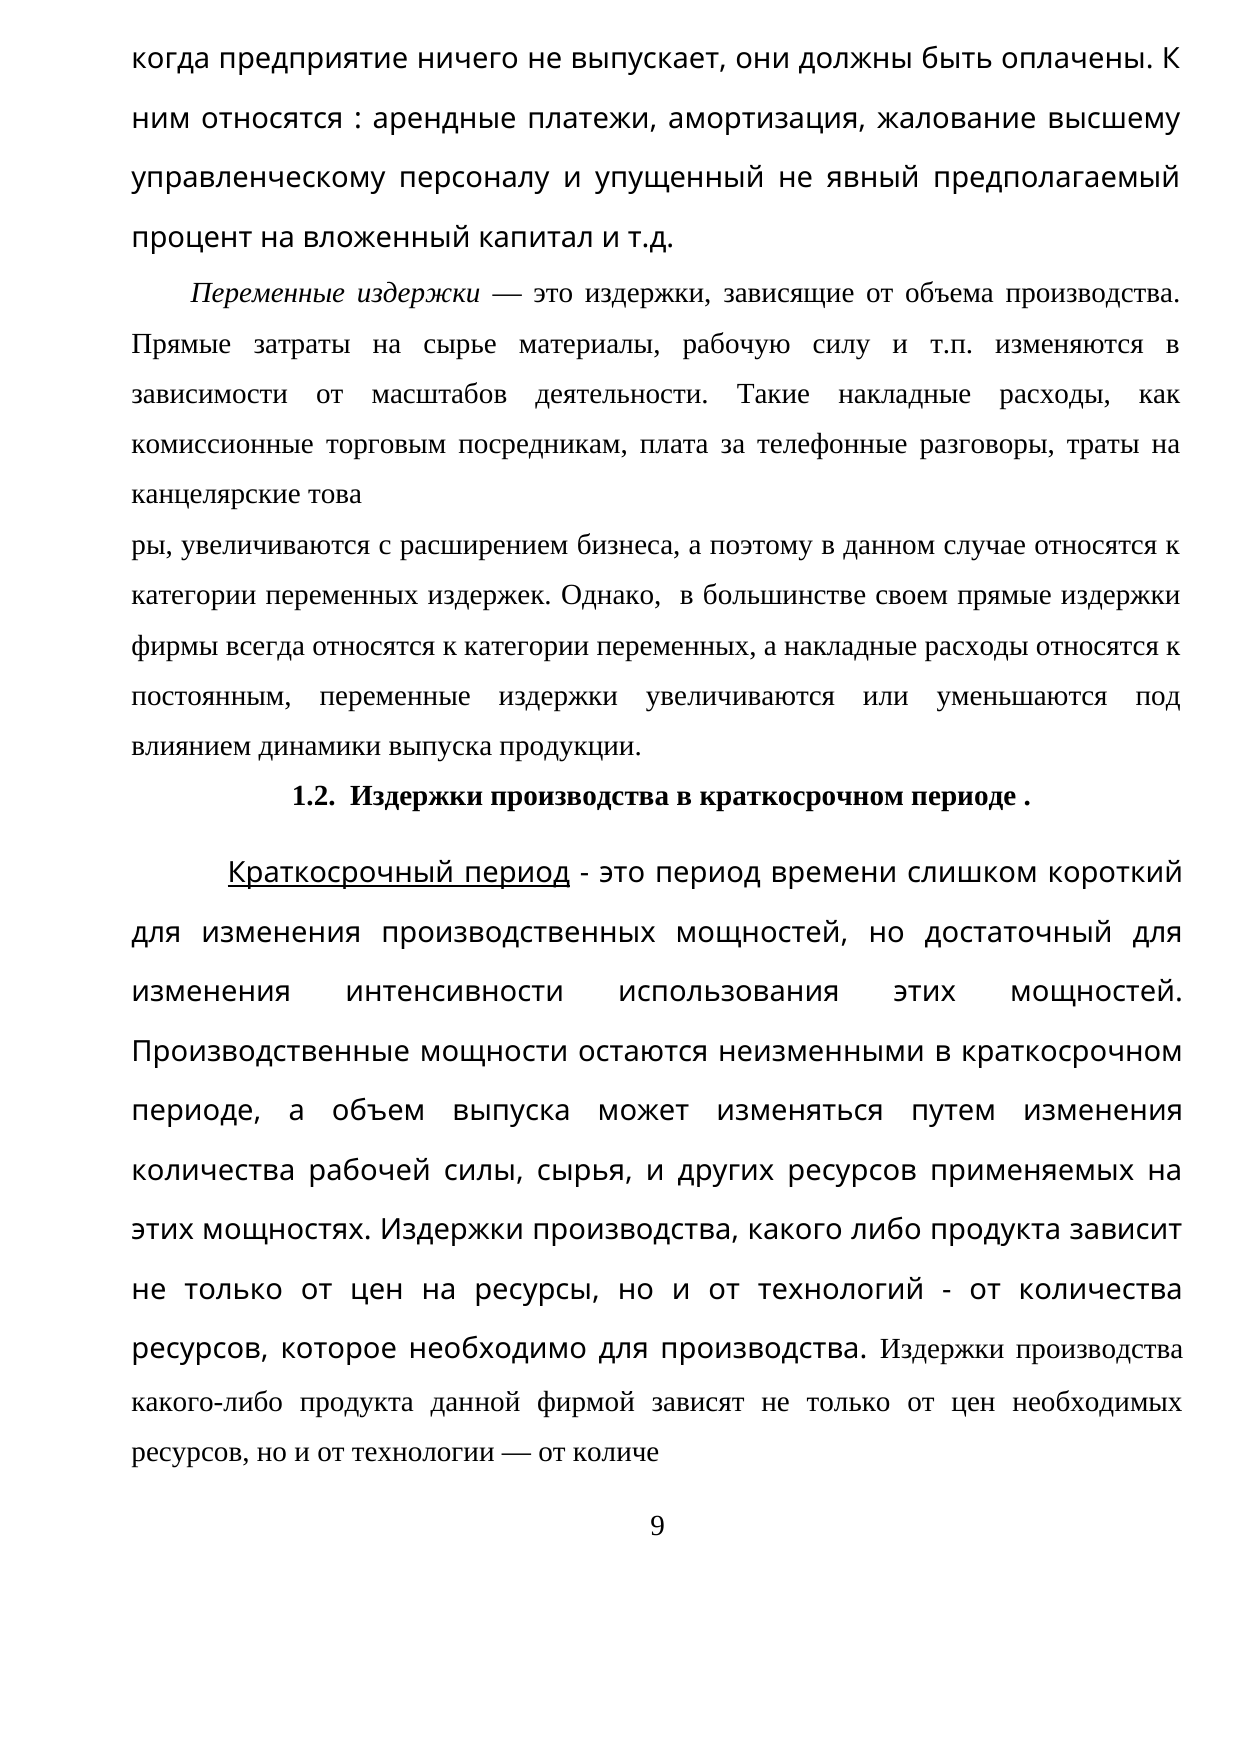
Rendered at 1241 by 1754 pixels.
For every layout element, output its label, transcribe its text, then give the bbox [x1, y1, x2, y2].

text 9 [131, 1508, 1183, 1541]
text Переменные издержки — это издержки, зависящие от объема производства. Прямые затраты на сырье материалы, рабочую силу и т.п. изменяются в зависимости от масштабов деятельности. Такие накладные расходы, как комиссионные торговым посредникам, плата за телефонные разговоры, траты на канцелярские това [131, 275, 1181, 510]
text Краткосрочный период - это период времени слишком короткий для изменения производственных мощностей, но достаточный для изменения интенсивности использования этих мощностей. Производственные мощности остаются неизменными в краткосрочном периоде, а объем выпуска может изменяться путем изменения количества рабочей силы, сырья, и других ресурсов применяемых на этих мощностях. Издержки производства, какого либо продукта зависит не только от цен на ресурсы, но и от технологий - от количества ресурсов, которое необходимо для производства. Издержки производства какого-либо продукта данной фирмой зависят не только от цен необходимых ресурсов, но и от технологии — от количе [131, 852, 1183, 1468]
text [131, 37, 1181, 256]
text ры, увеличиваются с расширением бизнеса, а поэтому в данном случае относятся к категории переменных издержек. Однако, в большинстве своем прямые издержки фирмы всегда относятся к категории переменных, а накладные расходы относятся к [131, 527, 1181, 661]
text 1.2. Издержки производства в краткосрочном периоде . [131, 778, 1181, 812]
text постоянным, переменные издержки увеличиваются или уменьшаются под влиянием динамики выпуска продукции. [131, 678, 1181, 762]
